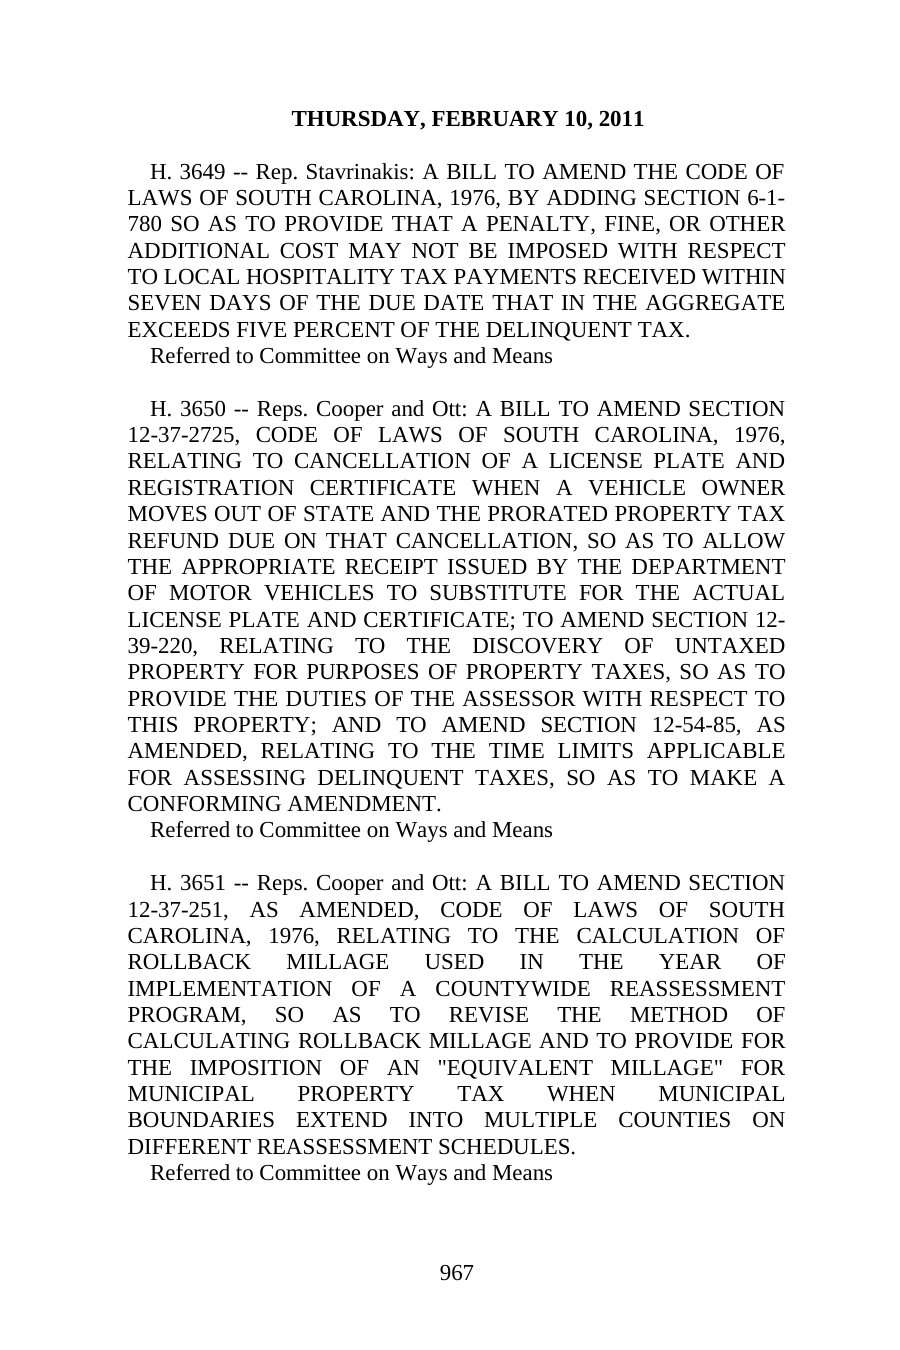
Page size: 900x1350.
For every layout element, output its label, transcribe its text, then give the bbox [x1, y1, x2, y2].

text H. 3651 -- Reps. Cooper and Ott: A BILL TO AMEND SECTION 12-37-251, AS AMENDED, CODE OF LAWS OF SOUTH CAROLINA, 1976, RELATING TO THE CALCULATION OF ROLLBACK MILLAGE USED IN THE YEAR OF IMPLEMENTATION OF A COUNTYWIDE REASSESSMENT PROGRAM, SO AS TO REVISE THE METHOD OF CALCULATING ROLLBACK MILLAGE AND TO PROVIDE FOR THE IMPOSITION OF AN "EQUIVALENT MILLAGE" FOR MUNICIPAL PROPERTY TAX WHEN MUNICIPAL BOUNDARIES EXTEND INTO MULTIPLE COUNTIES ON DIFFERENT REASSESSMENT SCHEDULES. [127, 869, 786, 1159]
text Referred to Committee on Ways and Means [127, 342, 786, 368]
text H. 3649 -- Rep. Stavrinakis: A BILL TO AMEND THE CODE OF LAWS OF SOUTH CAROLINA, 1976, BY ADDING SECTION 6-1-780 SO AS TO PROVIDE THAT A PENALTY, FINE, OR OTHER ADDITIONAL COST MAY NOT BE IMPOSED WITH RESPECT TO LOCAL HOSPITALITY TAX PAYMENTS RECEIVED WITHIN SEVEN DAYS OF THE DUE DATE THAT IN THE AGGREGATE EXCEEDS FIVE PERCENT OF THE DELINQUENT TAX. [127, 158, 786, 342]
text Referred to Committee on Ways and Means [127, 1159, 786, 1186]
text Referred to Committee on Ways and Means [127, 817, 786, 843]
text H. 3650 -- Reps. Cooper and Ott: A BILL TO AMEND SECTION 12-37-2725, CODE OF LAWS OF SOUTH CAROLINA, 1976, RELATING TO CANCELLATION OF A LICENSE PLATE AND REGISTRATION CERTIFICATE WHEN A VEHICLE OWNER MOVES OUT OF STATE AND THE PRORATED PROPERTY TAX REFUND DUE ON THAT CANCELLATION, SO AS TO ALLOW THE APPROPRIATE RECEIPT ISSUED BY THE DEPARTMENT OF MOTOR VEHICLES TO SUBSTITUTE FOR THE ACTUAL LICENSE PLATE AND CERTIFICATE; TO AMEND SECTION 12-39-220, RELATING TO THE DISCOVERY OF UNTAXED PROPERTY FOR PURPOSES OF PROPERTY TAXES, SO AS TO PROVIDE THE DUTIES OF THE ASSESSOR WITH RESPECT TO THIS PROPERTY; AND TO AMEND SECTION 12-54-85, AS AMENDED, RELATING TO THE TIME LIMITS APPLICABLE FOR ASSESSING DELINQUENT TAXES, SO AS TO MAKE A CONFORMING AMENDMENT. [127, 395, 786, 817]
